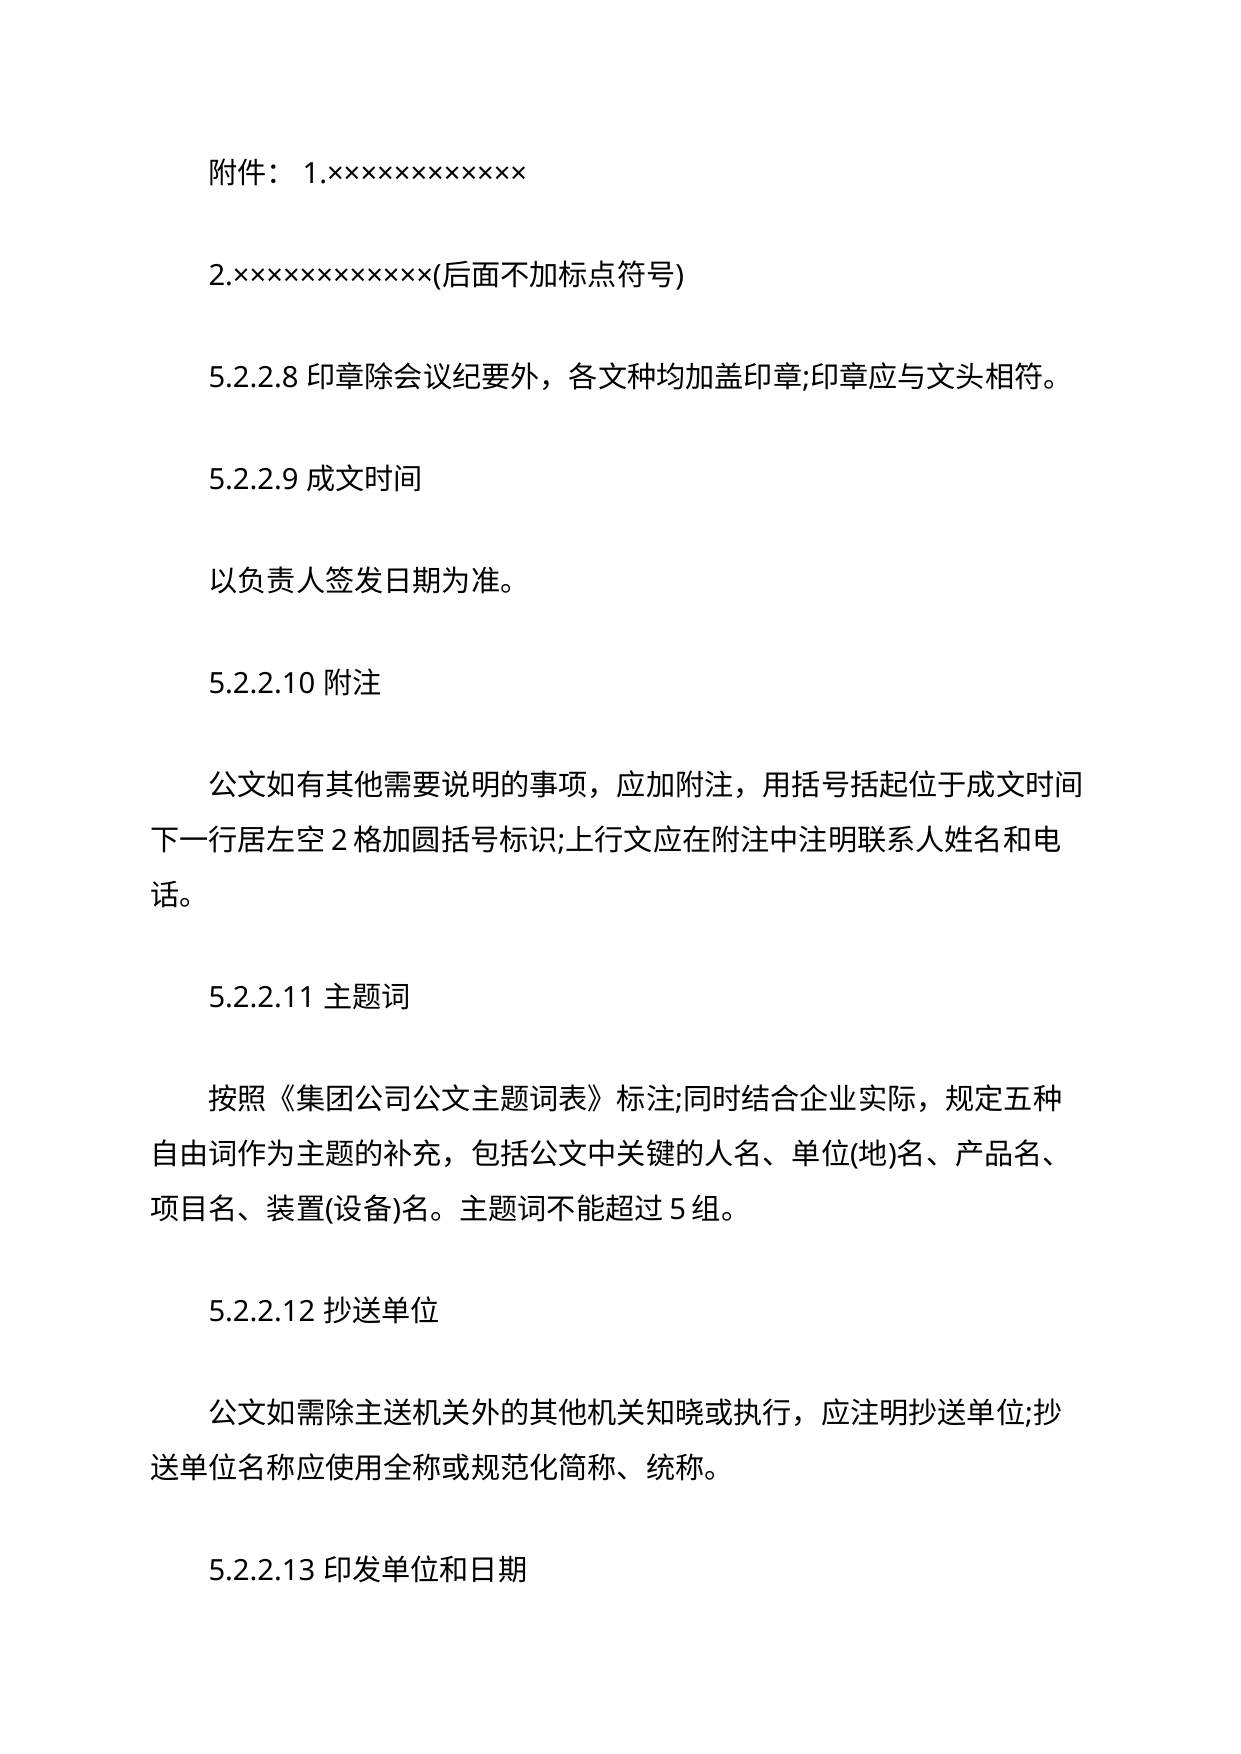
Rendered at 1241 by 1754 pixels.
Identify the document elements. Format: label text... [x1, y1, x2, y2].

text 5.2.2.9 成文时间 [150, 456, 1090, 498]
text 以负责人签发日期为准。 [150, 558, 1090, 600]
text 5.2.2.11 主题词 [150, 973, 1090, 1016]
text 2.××××××××××××(后面不加标点符号) [150, 252, 1090, 294]
text 公文如需除主送机关外的其他机关知晓或执行，应注明抄送单位;抄送单位名称应使用全称或规范化简称、统称。 [150, 1389, 1090, 1487]
text 公文如有其他需要说明的事项，应加附注，用括号括起位于成文时间下一行居左空2格加圆括号标识;上行文应在附注中注明联系人姓名和电话。 [150, 762, 1090, 914]
text 按照《集团公司公文主题词表》标注;同时结合企业实际，规定五种自由词作为主题的补充，包括公文中关键的人名、单位(地)名、产品名、项目名、装置(设备)名。主题词不能超过5组。 [150, 1075, 1090, 1228]
text 5.2.2.10 附注 [150, 660, 1090, 702]
text 5.2.2.8 印章除会议纪要外，各文种均加盖印章;印章应与文头相符。 [150, 354, 1090, 396]
text 附件： 1.×××××××××××× [150, 150, 1090, 192]
text 5.2.2.12 抄送单位 [150, 1287, 1090, 1330]
text 5.2.2.13 印发单位和日期 [150, 1546, 1090, 1588]
